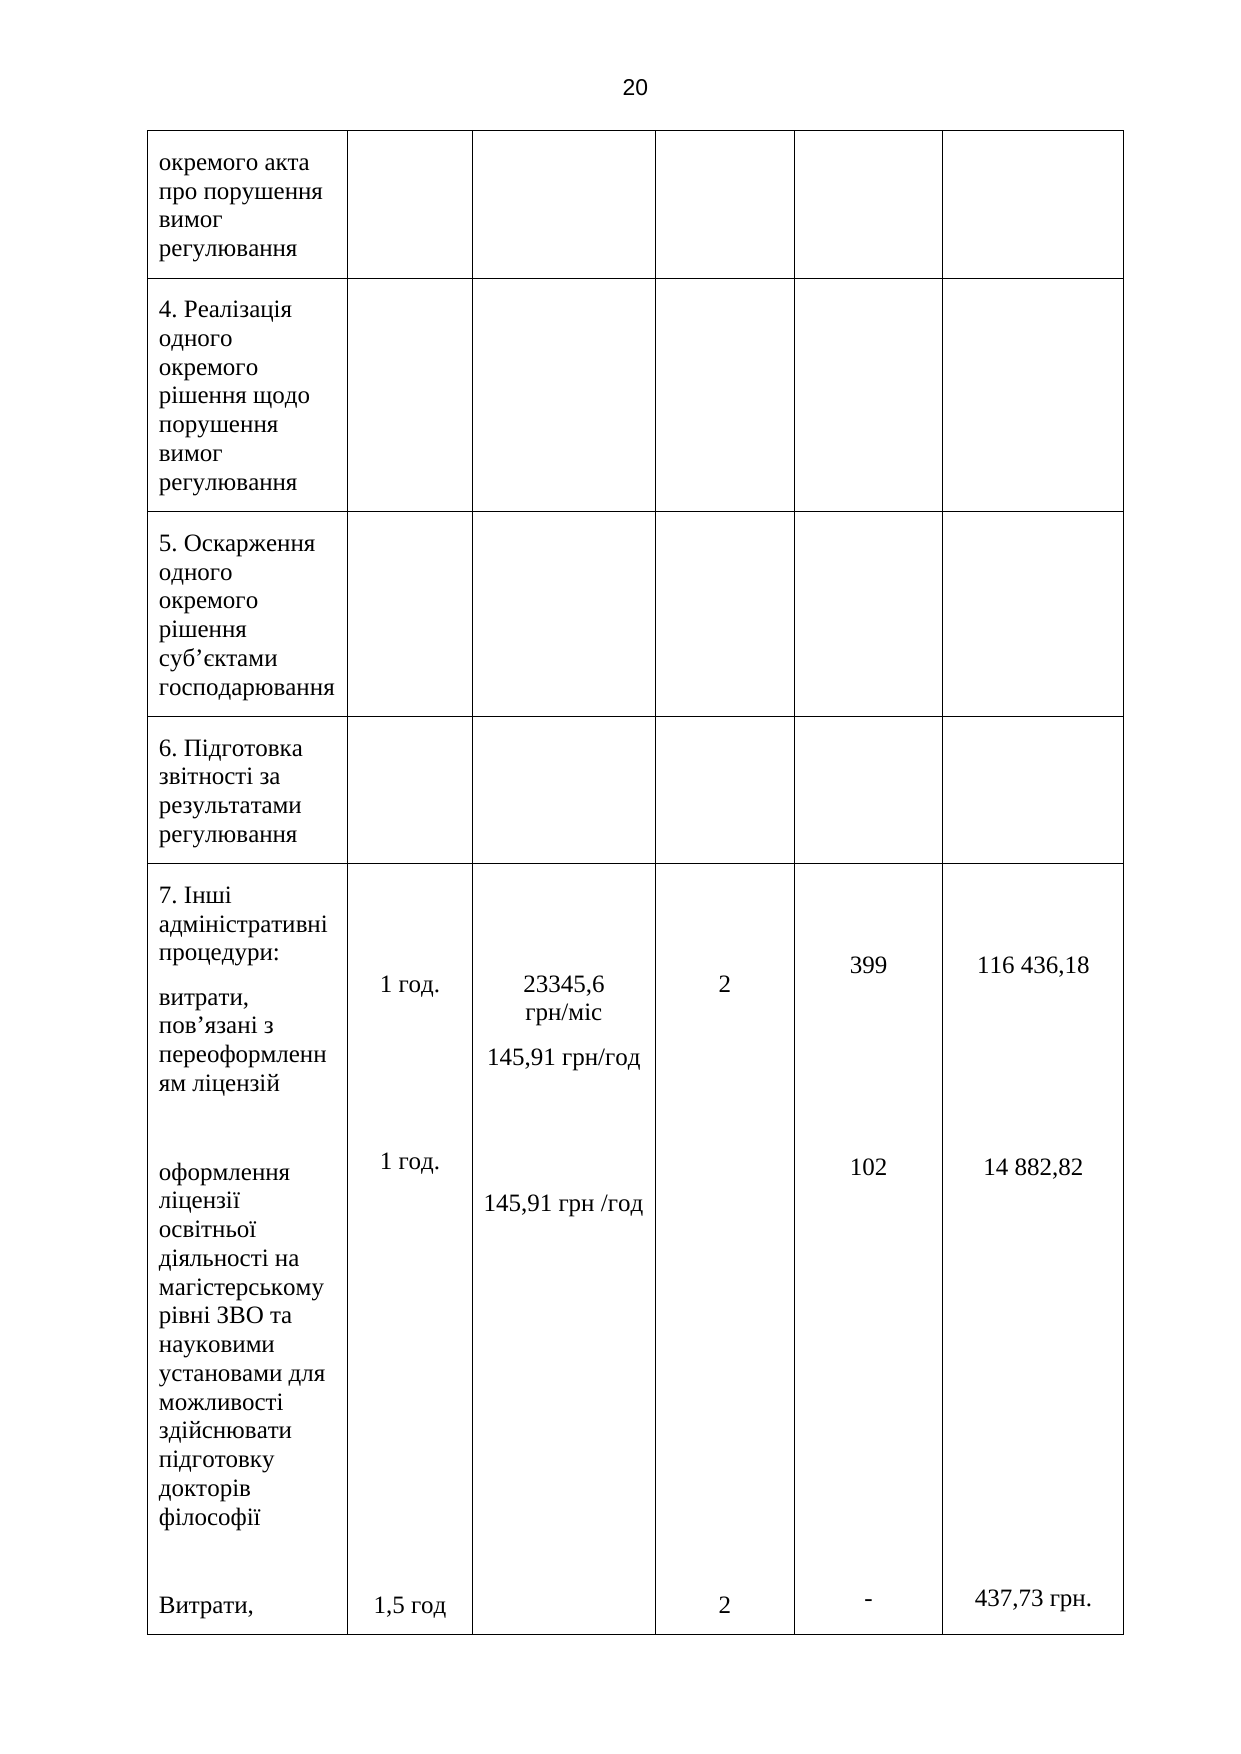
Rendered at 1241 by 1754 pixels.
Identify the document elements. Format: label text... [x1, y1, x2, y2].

table_cell [795, 131, 942, 278]
table_cell [795, 717, 942, 863]
table_cell [473, 717, 655, 863]
table_cell [656, 717, 794, 863]
table_cell [473, 512, 655, 716]
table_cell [348, 864, 472, 1634]
table_cell [656, 279, 794, 511]
table_cell [473, 131, 655, 278]
table_cell 6. Підготовка звітності за результатами регулювання [148, 717, 347, 863]
table_cell 5. Оскарження одного окремого рішення суб’єктами господарювання [148, 512, 347, 716]
table_cell [348, 512, 472, 716]
table_cell [943, 131, 1123, 278]
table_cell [148, 864, 347, 1634]
table_cell [348, 279, 472, 511]
table_cell 2 2 [656, 864, 794, 1634]
table_cell [943, 512, 1123, 716]
table_cell [656, 512, 794, 716]
table_cell [656, 131, 794, 278]
table_cell [473, 279, 655, 511]
table_cell [348, 717, 472, 863]
table_cell [795, 512, 942, 716]
table_cell 399 102 - [795, 864, 942, 1634]
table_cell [148, 131, 347, 278]
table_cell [473, 864, 655, 1634]
table_cell [348, 131, 472, 278]
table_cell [943, 864, 1123, 1634]
table_cell 4. Реалізація одного окремого рішення щодо порушення вимог регулювання [148, 279, 347, 511]
table_cell [943, 279, 1123, 511]
table_cell [795, 279, 942, 511]
table_cell [943, 717, 1123, 863]
